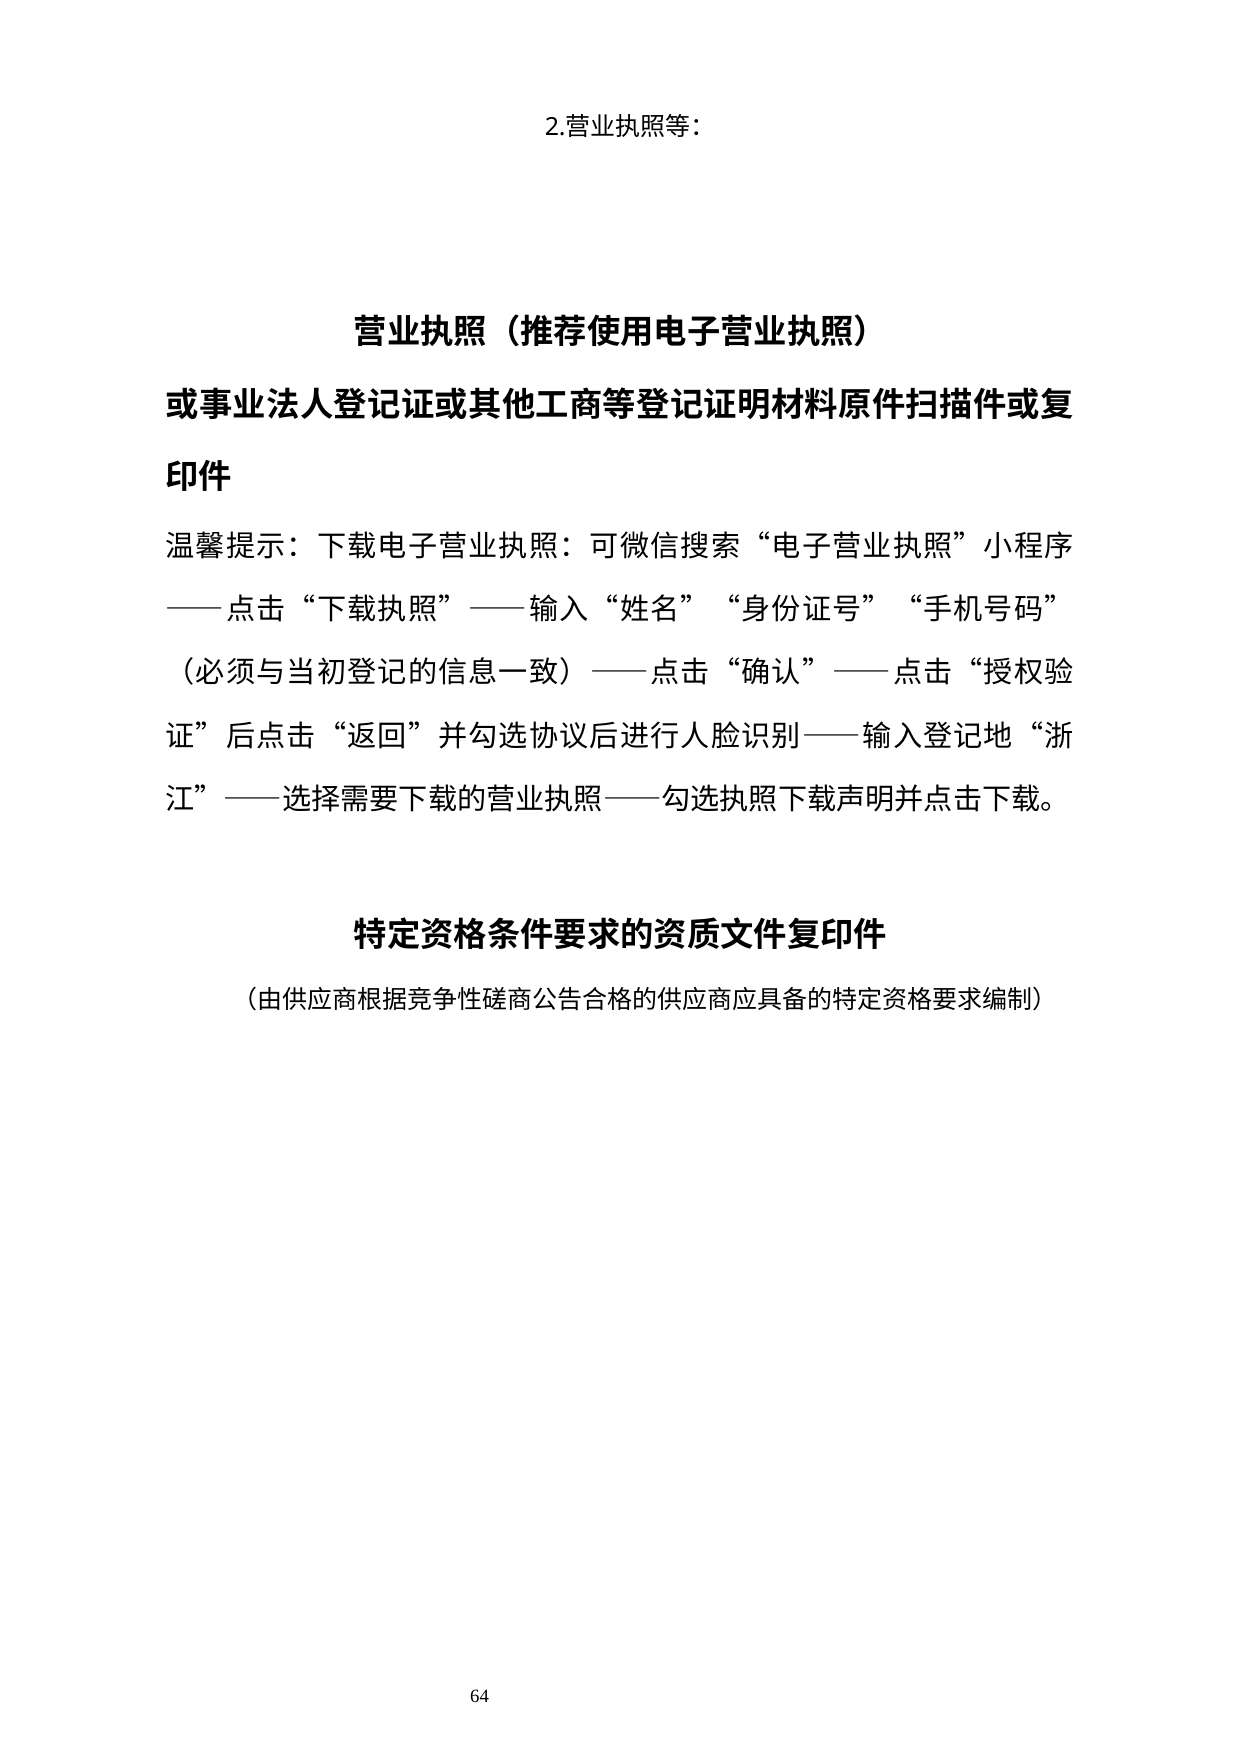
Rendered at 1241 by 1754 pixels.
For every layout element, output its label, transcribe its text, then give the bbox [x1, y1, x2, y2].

text 特定资格条件要求的资质文件复印件 [165, 907, 1075, 956]
text （由供应商根据竞争性磋商公告合格的供应商应具备的特定资格要求编制） [165, 980, 1075, 1016]
text 或事业法人登记证或其他工商等登记证明材料原件扫描件或复印件 [165, 378, 1075, 498]
text 营业执照（推荐使用电子营业执照） [165, 305, 1075, 353]
text 温馨提示：下载电子营业执照：可微信搜索“电子营业执照”小程序——点击“下载执照”——输入“姓名”“身份证号”“手机号码”（必须与当初登记的信息一致）——点击“确认”——点击“授权验证”后点击“返回”并勾选协议后进行人脸识别——输入登记地“浙江”——选择需要下载的营业执照——勾选执照下载声明并点击下载。 [165, 522, 1075, 818]
text 年 月 日2.营业执照等： [165, 106, 1075, 143]
